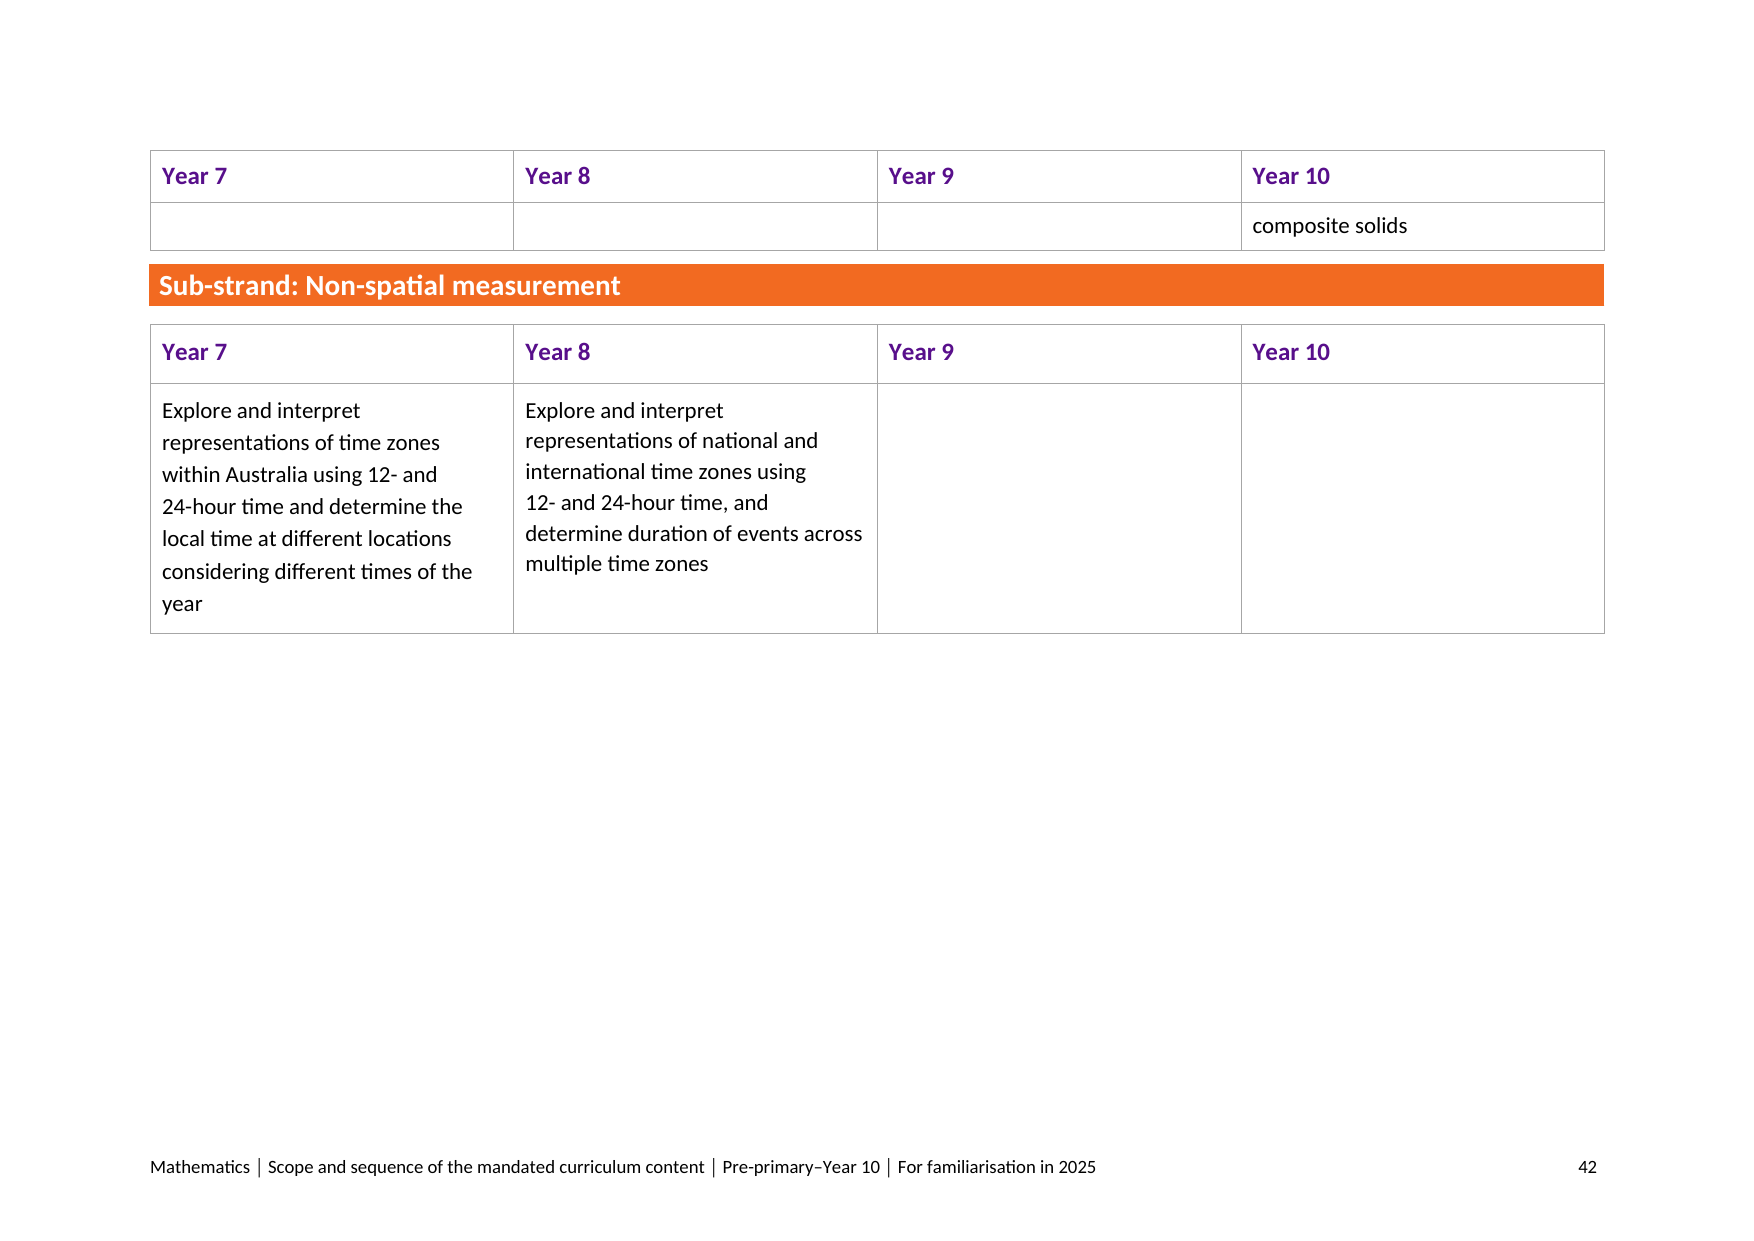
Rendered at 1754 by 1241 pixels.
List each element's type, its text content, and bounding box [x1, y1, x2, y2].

subtitle Sub-strand: Non-spatial measurement [151, 265, 1603, 305]
table_header Year 8 [514, 325, 877, 383]
table_header Year 8 [514, 151, 877, 202]
table_header Year 10 [1242, 151, 1604, 202]
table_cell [151, 203, 513, 250]
table_cell Explore and interpret representations of time zones within Australia using 12- and 24-hour time and determine the local time at different locations considering different times of the year [151, 384, 513, 633]
table_cell [878, 384, 1241, 633]
table_header Year 7 [151, 151, 513, 202]
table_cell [1242, 203, 1604, 250]
table_header Year 7 [151, 325, 513, 383]
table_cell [514, 203, 877, 250]
table_header Year 9 [878, 151, 1241, 202]
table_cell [878, 203, 1241, 250]
table_header Year 10 [1242, 325, 1604, 383]
table_header Year 9 [878, 325, 1241, 383]
table_cell [1242, 384, 1604, 633]
table_cell Explore and interpret representations of national and international time zones using 12- and 24-hour time, and determine duration of events across multiple time zones [514, 384, 877, 633]
